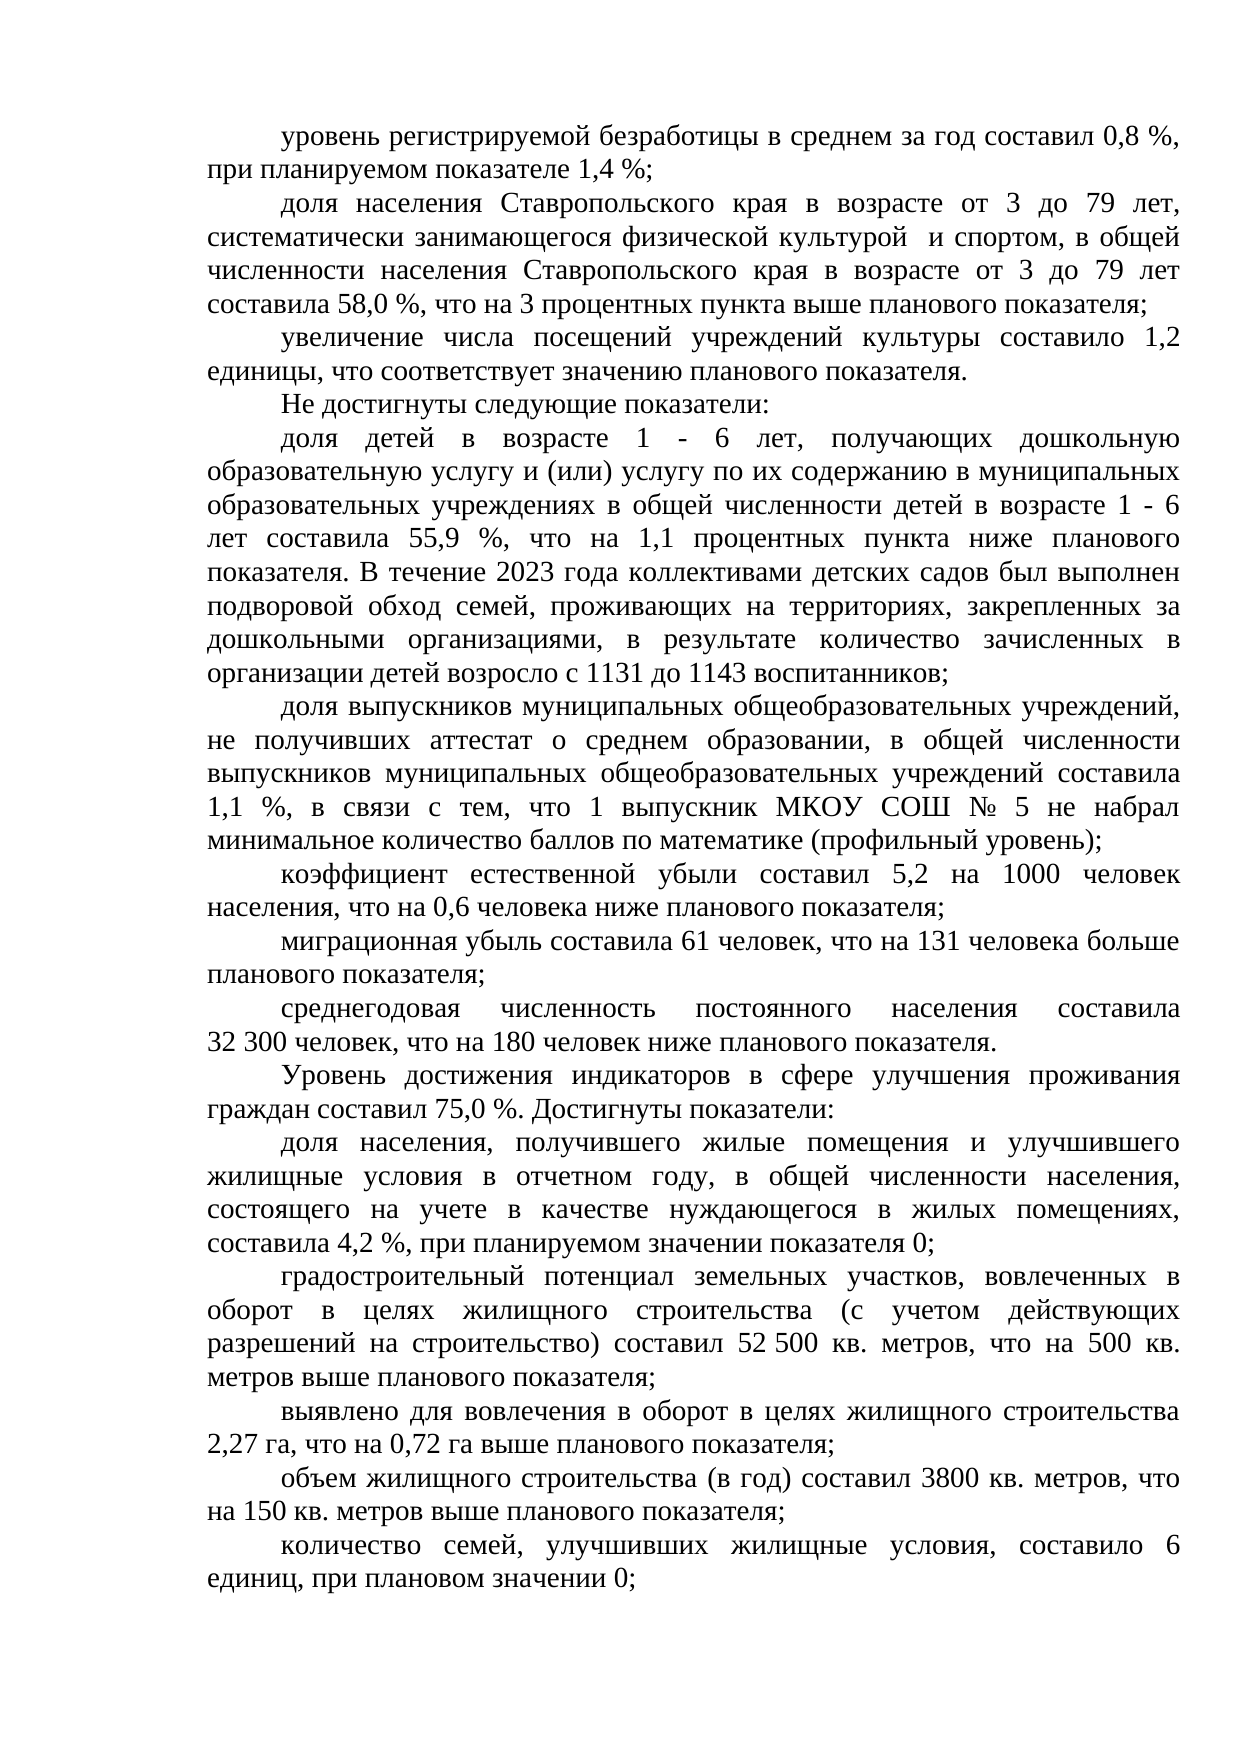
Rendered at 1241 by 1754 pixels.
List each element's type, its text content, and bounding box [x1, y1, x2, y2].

text доля детей в возрасте 1 - 6 лет, получающих дошкольную образовательную услугу и (или) услугу по их содержанию в муниципальных образовательных учреждениях в общей численности детей в возрасте 1 - 6 лет составила 55,9 %, что на 1,1 процентных пункта ниже планового показателя. В течение 2023 года коллективами детских садов был выполнен подворовой обход семей, проживающих на территориях, закрепленных за дошкольными организациями, в результате количество зачисленных в организации детей возросло с 1131 до 1143 воспитанников; [207, 420, 1181, 688]
text Уровень достижения индикаторов в сфере улучшения проживания граждан составил 75,0 %. Достигнуты показатели: [207, 1057, 1181, 1124]
text объем жилищного строительства (в год) составил 3800 кв. метров, что на 150 кв. метров выше планового показателя; [207, 1460, 1181, 1527]
text коэффициент естественной убыли составил 5,2 на 1000 человек населения, что на 0,6 человека ниже планового показателя; [207, 856, 1181, 923]
text увеличение числа посещений учреждений культуры составило 1,2 единицы, что соответствует значению планового показателя. [207, 319, 1181, 386]
text выявлено для вовлечения в оборот в целях жилищного строительства 2,27 га, что на 0,72 га выше планового показателя; [207, 1393, 1181, 1460]
text доля населения Ставропольского края в возрасте от 3 до 79 лет, систематически занимающегося физической культурой и спортом, в общей численности населения Ставропольского края в возрасте от 3 до 79 лет составила 58,0 %, что на 3 процентных пункта выше планового показателя; [207, 185, 1181, 319]
text уровень регистрируемой безработицы в среднем за год составил 0,8 %, при планируемом показателе 1,4 %; [207, 118, 1181, 185]
text среднегодовая численность постоянного населения составила 32 300 человек, что на 180 человек ниже планового показателя. [207, 990, 1181, 1057]
text Не достигнуты следующие показатели: [207, 386, 1181, 420]
text миграционная убыль составила 61 человек, что на 131 человека больше планового показателя; [207, 923, 1181, 990]
text доля выпускников муниципальных общеобразовательных учреждений, не получивших аттестат о среднем образовании, в общей численности выпускников муниципальных общеобразовательных учреждений составила 1,1 %, в связи с тем, что 1 выпускник МКОУ СОШ № 5 не набрал минимальное количество баллов по математике (профильный уровень); [207, 688, 1181, 856]
text градостроительный потенциал земельных участков, вовлеченных в оборот в целях жилищного строительства (с учетом действующих разрешений на строительство) составил 52 500 кв. метров, что на 500 кв. метров выше планового показателя; [207, 1258, 1181, 1393]
text доля населения, получившего жилые помещения и улучшившего жилищные условия в отчетном году, в общей численности населения, состоящего на учете в качестве нуждающегося в жилых помещениях, составила 4,2 %, при планируемом значении показателя 0; [207, 1124, 1181, 1258]
text количество семей, улучшивших жилищные условия, составило 6 единиц, при плановом значении 0; [207, 1527, 1181, 1594]
